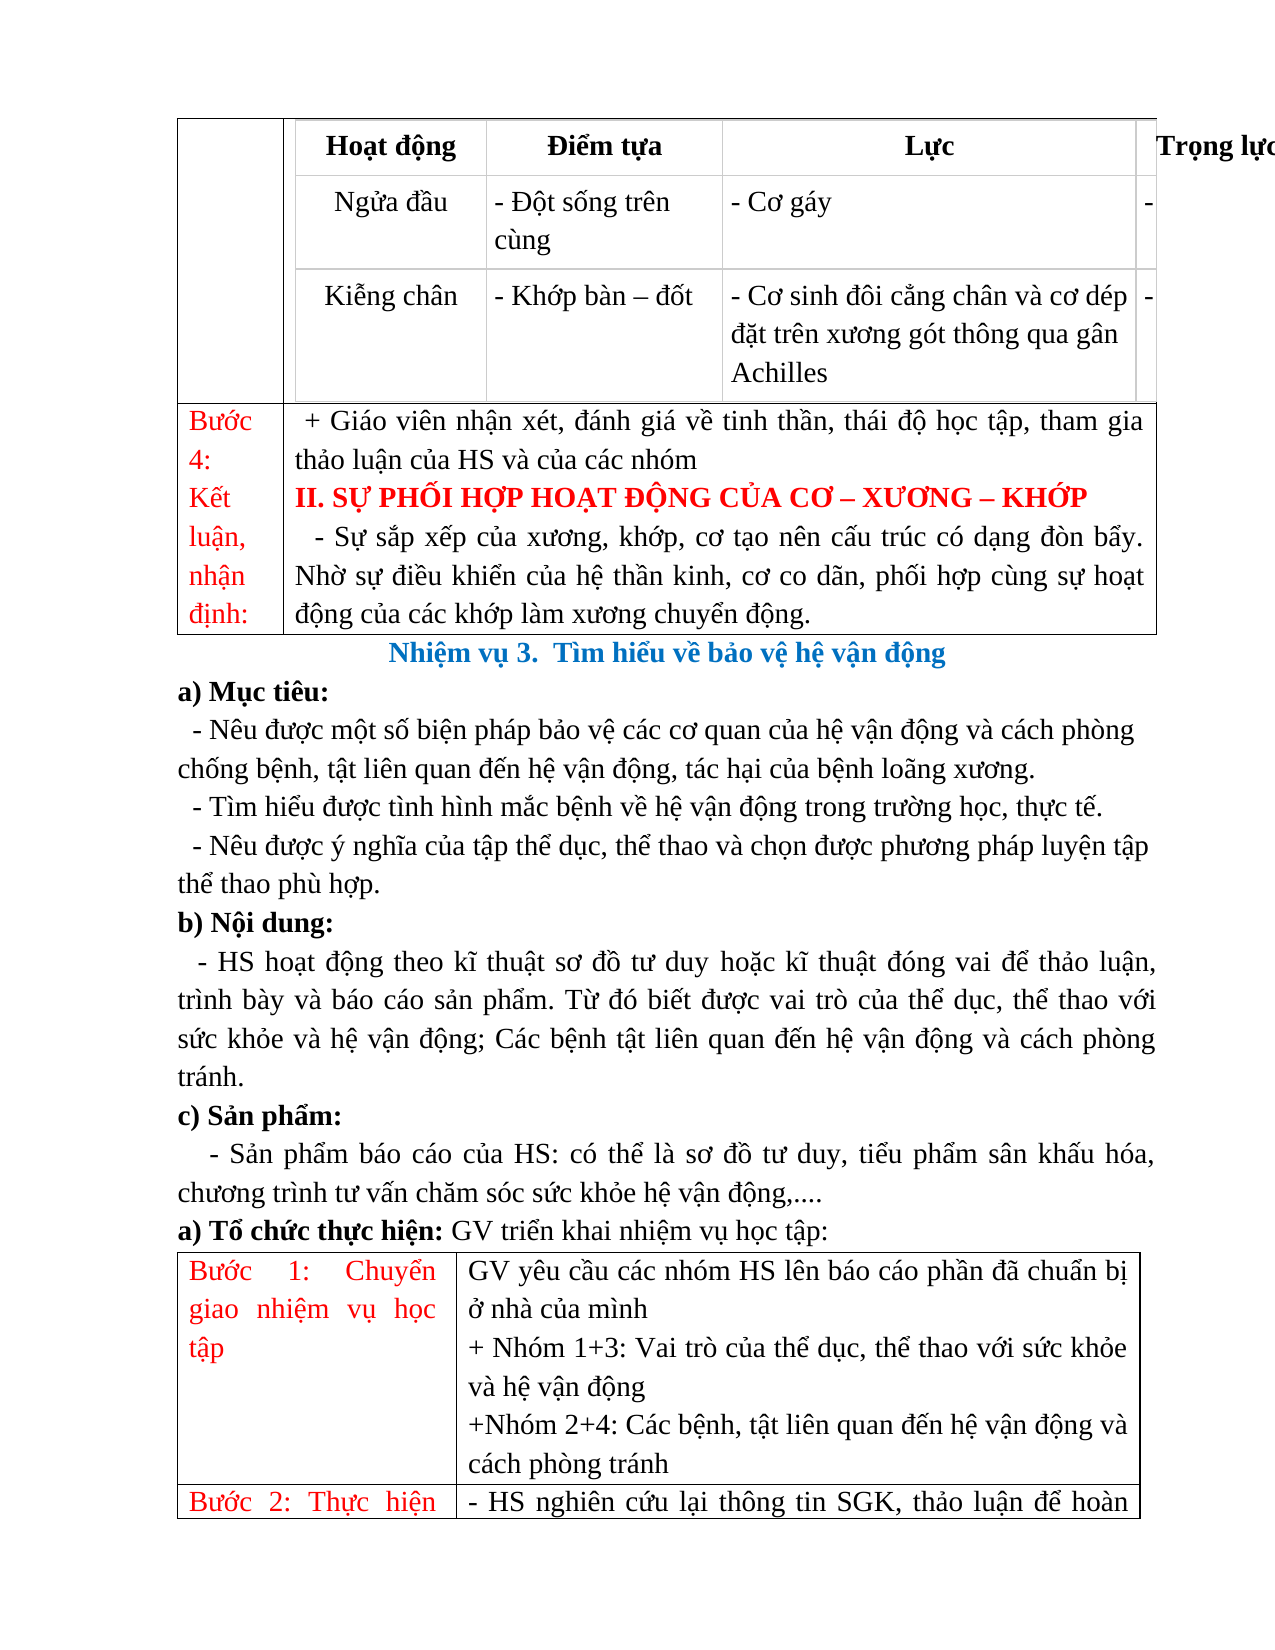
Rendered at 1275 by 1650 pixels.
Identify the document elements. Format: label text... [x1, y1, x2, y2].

table_cell + Giáo viên nhận xét, đánh giá về tinh thần, thái độ học tập, tham gia thảo luận của HS và của các nhóm II. SỰ PHỐI HỢP HOẠT ĐỘNG CỦA CƠ – XƯƠNG – KHỚP - Sự sắp xếp của xương, khớp, cơ tạo nên cấu trúc có dạng đòn bẩy. Nhờ sự điều khiển của hệ thần kinh, cơ co dãn, phối hợp cùng sự hoạt động của các khớp làm xương chuyển động. [284, 404, 1156, 634]
text - HS hoạt động theo kĩ thuật sơ đồ tư duy hoặc kĩ thuật đóng vai để thảo luận, trình bày và báo cáo sản phẩm. Từ đó biết được vai trò của thể dục, thể thao với sức khỏe và hệ vận động; Các bệnh tật liên quan đến hệ vận động và cách phòng tránh. [177, 944, 1157, 1021]
text - Nêu được ý nghĩa của tập thể dục, thể thao và chọn được phương pháp luyện tập thể thao phù hợp. [177, 828, 1157, 900]
text a) Mục tiêu: [177, 674, 1157, 707]
text Nhiệm vụ 3. Tìm hiểu về bảo vệ hệ vận động [177, 635, 1157, 669]
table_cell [178, 119, 283, 402]
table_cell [178, 1485, 456, 1518]
table_header Bước 1: Chuyển giao nhiệm vụ học tập [178, 1253, 456, 1483]
text - Nêu được một số biện pháp bảo vệ các cơ quan của hệ vận động và cách phòng chống bệnh, tật liên quan đến hệ vận động, tác hại của bệnh loãng xương. [177, 712, 1157, 784]
text - Sản phẩm báo cáo của HS: có thể là sơ đồ tư duy, tiểu phẩm sân khấu hóa, chương trình tư vấn chăm sóc sức khỏe hệ vận động,.... [177, 1170, 1157, 1208]
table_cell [457, 1485, 1139, 1518]
text a) Tổ chức thực hiện: GV triển khai nhiệm vụ học tập: [177, 1213, 1157, 1247]
text - Tìm hiểu được tình hình mắc bệnh về hệ vận động trong trường học, thực tế. [177, 789, 1157, 823]
table_cell Bước 4: Kết luận, nhận định: [178, 404, 283, 634]
table_header GV yêu cầu các nhóm HS lên báo cáo phần đã chuẩn bị ở nhà của mình + Nhóm 1+3: Vai trò của thể dục, thể thao với sức khỏe và hệ vận động +Nhóm 2+4: Các bệnh, tật liên quan đến hệ vận động và cách phòng tránh [457, 1253, 1139, 1483]
text b) Nội dung: [177, 905, 1157, 939]
text - HS hoạt động theo kĩ thuật sơ đồ tư duy hoặc kĩ thuật đóng vai để thảo luận, trình bày và báo cáo sản phẩm. Từ đó biết được vai trò của thể dục, thể thao với sức khỏe và hệ vận động; Các bệnh tật liên quan đến hệ vận động và cách phòng tránh. [177, 1054, 1157, 1093]
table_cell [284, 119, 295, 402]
text c) Sản phẩm: [177, 1098, 1147, 1131]
